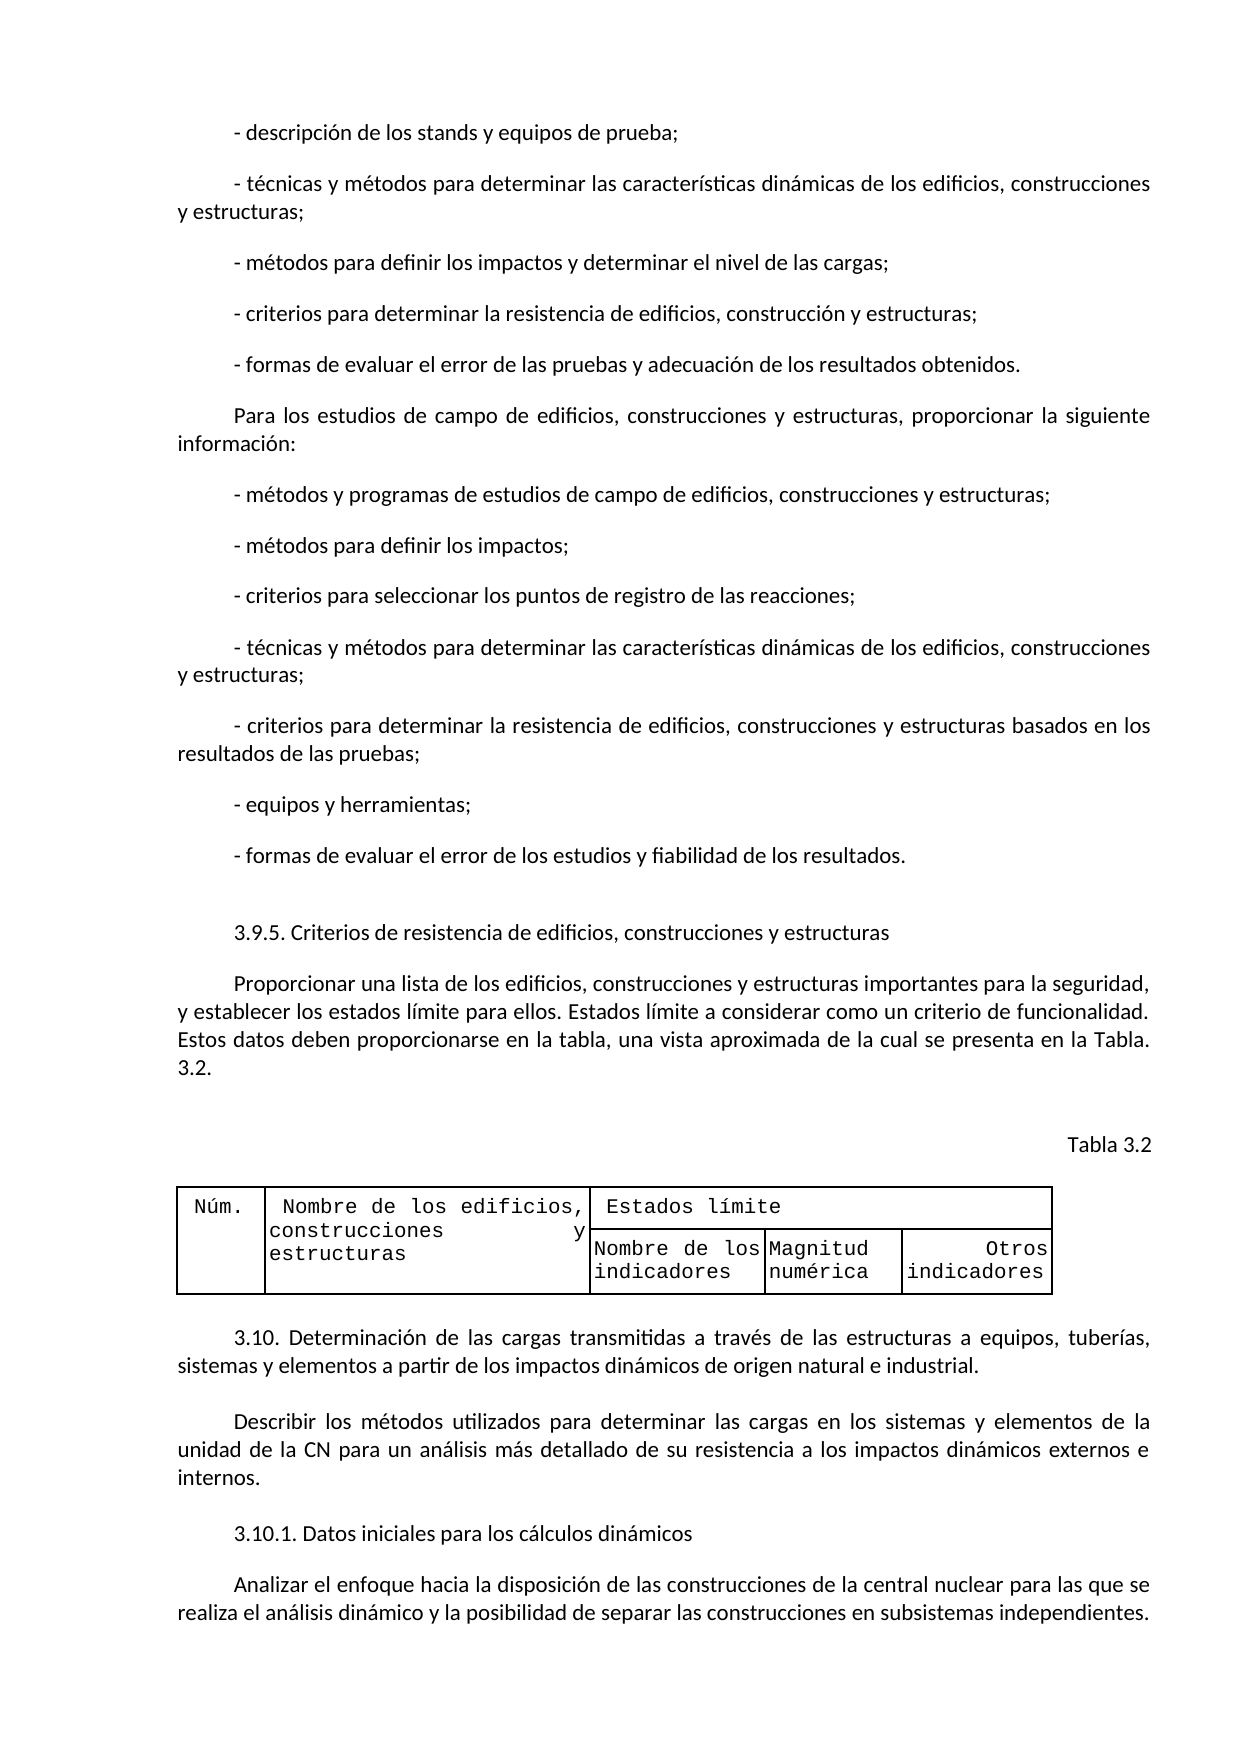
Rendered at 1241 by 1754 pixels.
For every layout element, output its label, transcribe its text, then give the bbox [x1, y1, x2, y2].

text 3.10. Determinación de las cargas transmitidas a través de las estructuras a equipos, tuberías, sistemas y elementos a partir de los impactos dinámicos de origen natural e industrial. [177, 1323, 1152, 1379]
text - equipos y herramientas; [177, 791, 1152, 818]
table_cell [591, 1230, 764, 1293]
text - métodos para definir los impactos y determinar el nivel de las cargas; [177, 248, 1152, 276]
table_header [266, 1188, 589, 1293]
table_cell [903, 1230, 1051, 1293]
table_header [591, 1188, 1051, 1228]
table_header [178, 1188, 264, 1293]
text Para los estudios de campo de edificios, construcciones y estructuras, proporcionar la siguiente información: [177, 401, 1152, 457]
text Proporcionar una lista de los edificios, construcciones y estructuras importantes para la seguridad, y establecer los estados límite para ellos. Estados límite a considerar como un criterio de funcionalidad. Estos datos deben proporcionarse en la tabla, una vista aproximada de la cual se presenta en la Tabla. 3.2. [177, 969, 1152, 1081]
text Tabla 3.2 [177, 1130, 1152, 1158]
text - técnicas y métodos para determinar las características dinámicas de los edificios, construcciones y estructuras; [177, 169, 1152, 225]
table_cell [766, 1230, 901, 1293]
text - formas de evaluar el error de los estudios y fiabilidad de los resultados. [177, 841, 1152, 869]
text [177, 1570, 1152, 1626]
text 3.10.1. Datos iniciales para los cálculos dinámicos [177, 1519, 1152, 1547]
text - criterios para seleccionar los puntos de registro de las reacciones; [177, 582, 1152, 610]
text - métodos para definir los impactos; [177, 531, 1152, 559]
text - criterios para determinar la resistencia de edificios, construcción y estructuras; [177, 299, 1152, 327]
text - formas de evaluar el error de las pruebas y adecuación de los resultados obtenidos. [177, 350, 1152, 378]
text - técnicas y métodos para determinar las características dinámicas de los edificios, construcciones y estructuras; [177, 633, 1152, 689]
text Describir los métodos utilizados para determinar las cargas en los sistemas y elementos de la unidad de la CN para un análisis más detallado de su resistencia a los impactos dinámicos externos e internos. [177, 1407, 1152, 1491]
text - criterios para determinar la resistencia de edificios, construcciones y estructuras basados en los resultados de las pruebas; [177, 712, 1152, 768]
text - métodos y programas de estudios de campo de edificios, construcciones y estructuras; [177, 480, 1152, 508]
text - descripción de los stands y equipos de prueba; [177, 118, 1152, 146]
text 3.9.5. Criterios de resistencia de edificios, construcciones y estructuras [177, 918, 1152, 946]
